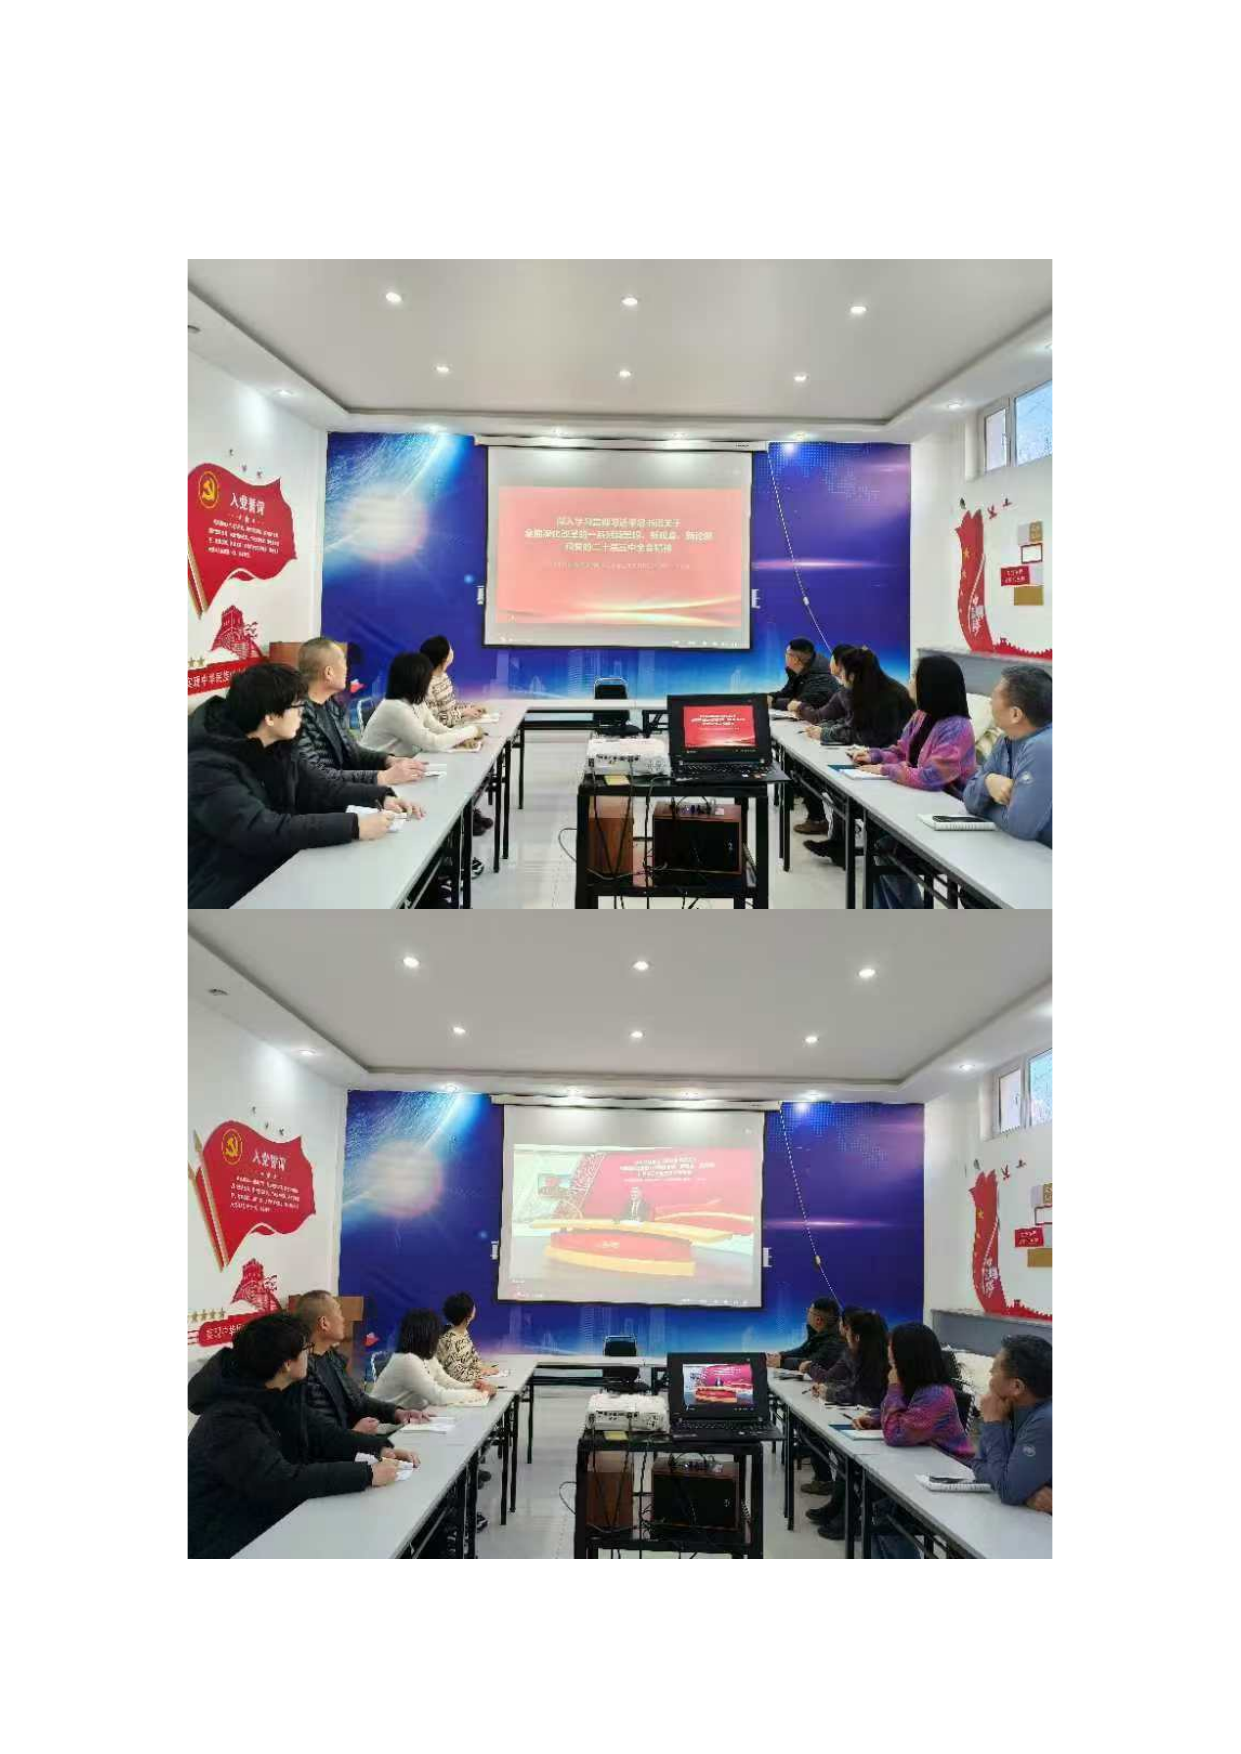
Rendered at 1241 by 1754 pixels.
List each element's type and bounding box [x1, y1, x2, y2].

picture [187, 259, 1053, 1559]
